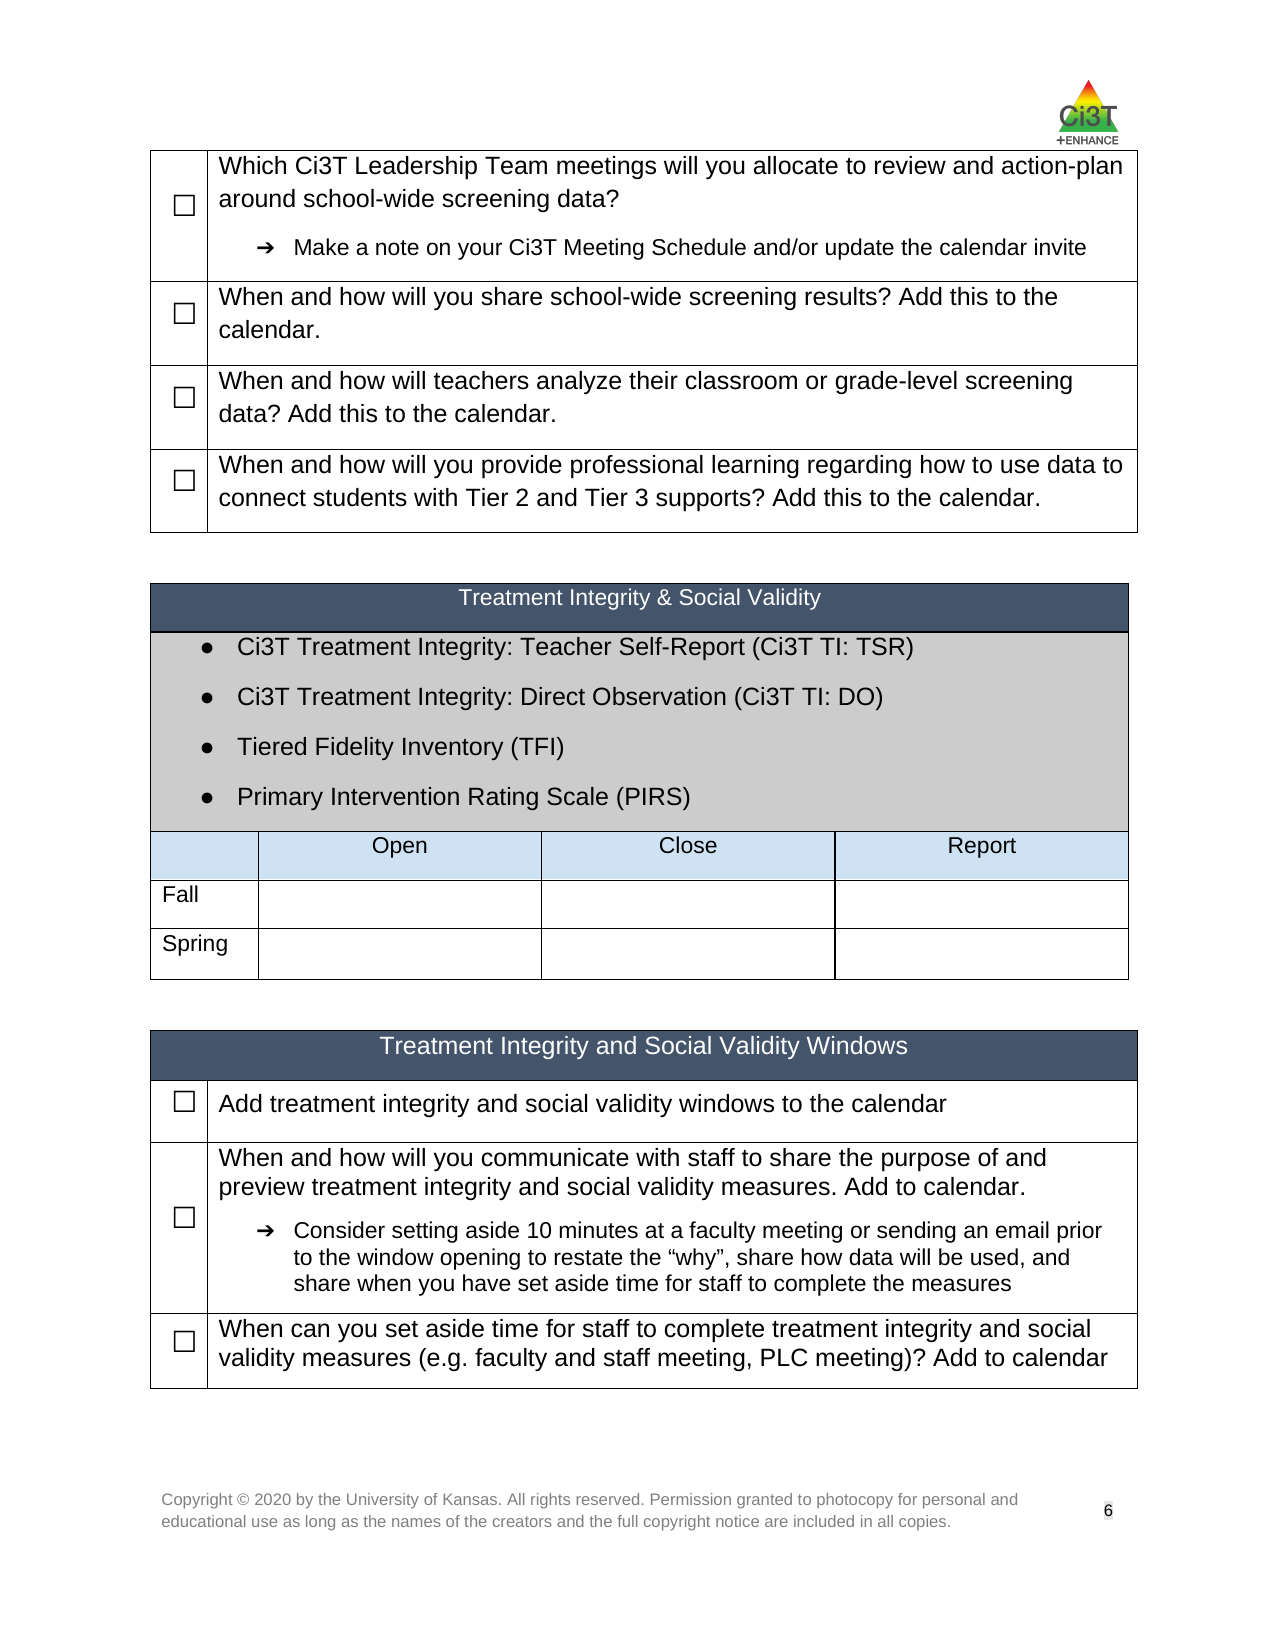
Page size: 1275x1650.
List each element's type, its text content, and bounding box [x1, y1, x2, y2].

table_cell When and how will teachers analyze their classroom or grade-level screening data? Add this to the calendar. [208, 366, 1137, 448]
table_cell Ci3T Treatment Integrity: Teacher Self-Report (Ci3T TI: TSR) Ci3T Treatment Integrity: Direct Observation (Ci3T TI: DO) Tiered Fidelity Inventory (TFI) Primary Intervention Rating Scale (PIRS) [151, 633, 1128, 831]
table_cell [542, 929, 834, 979]
table_cell Open [259, 832, 541, 879]
table_cell When can you set aside time for staff to complete treatment integrity and social validity measures (e.g. faculty and staff meeting, PLC meeting)? Add to calendar [208, 1314, 1137, 1388]
table_cell Which Ci3T Leadership Team meetings will you allocate to review and action-plan around school-wide screening data? Make a note on your Ci3T Meeting Schedule and/or update the calendar invite [208, 151, 1137, 281]
table_cell [259, 881, 541, 928]
table_cell [151, 832, 258, 879]
table_cell When and how will you provide professional learning regarding how to use data to connect students with Tier 2 and Tier 3 supports? Add this to the calendar. [208, 450, 1137, 532]
table_cell [259, 929, 541, 979]
table_cell [836, 929, 1128, 979]
table_cell [542, 881, 834, 928]
table_header Treatment Integrity & Social Validity [151, 584, 1128, 631]
table_cell Spring [151, 929, 258, 979]
picture [1050, 75, 1125, 149]
table_cell [836, 881, 1128, 928]
table_cell Close [542, 832, 834, 879]
table_cell Add treatment integrity and social validity windows to the calendar [208, 1081, 1137, 1142]
table_cell Report [836, 832, 1128, 879]
table_cell When and how will you share school-wide screening results? Add this to the calendar. [208, 282, 1137, 365]
table_cell Fall [151, 881, 258, 928]
table_header Treatment Integrity and Social Validity Windows [151, 1031, 1137, 1080]
table_cell When and how will you communicate with staff to share the purpose of and preview treatment integrity and social validity measures. Add to calendar. Consider setting aside 10 minutes at a faculty meeting or sending an email prior to the window opening to restate the “why”, share how data will be used, and share when you have set aside time for staff to complete the measures [208, 1143, 1137, 1313]
